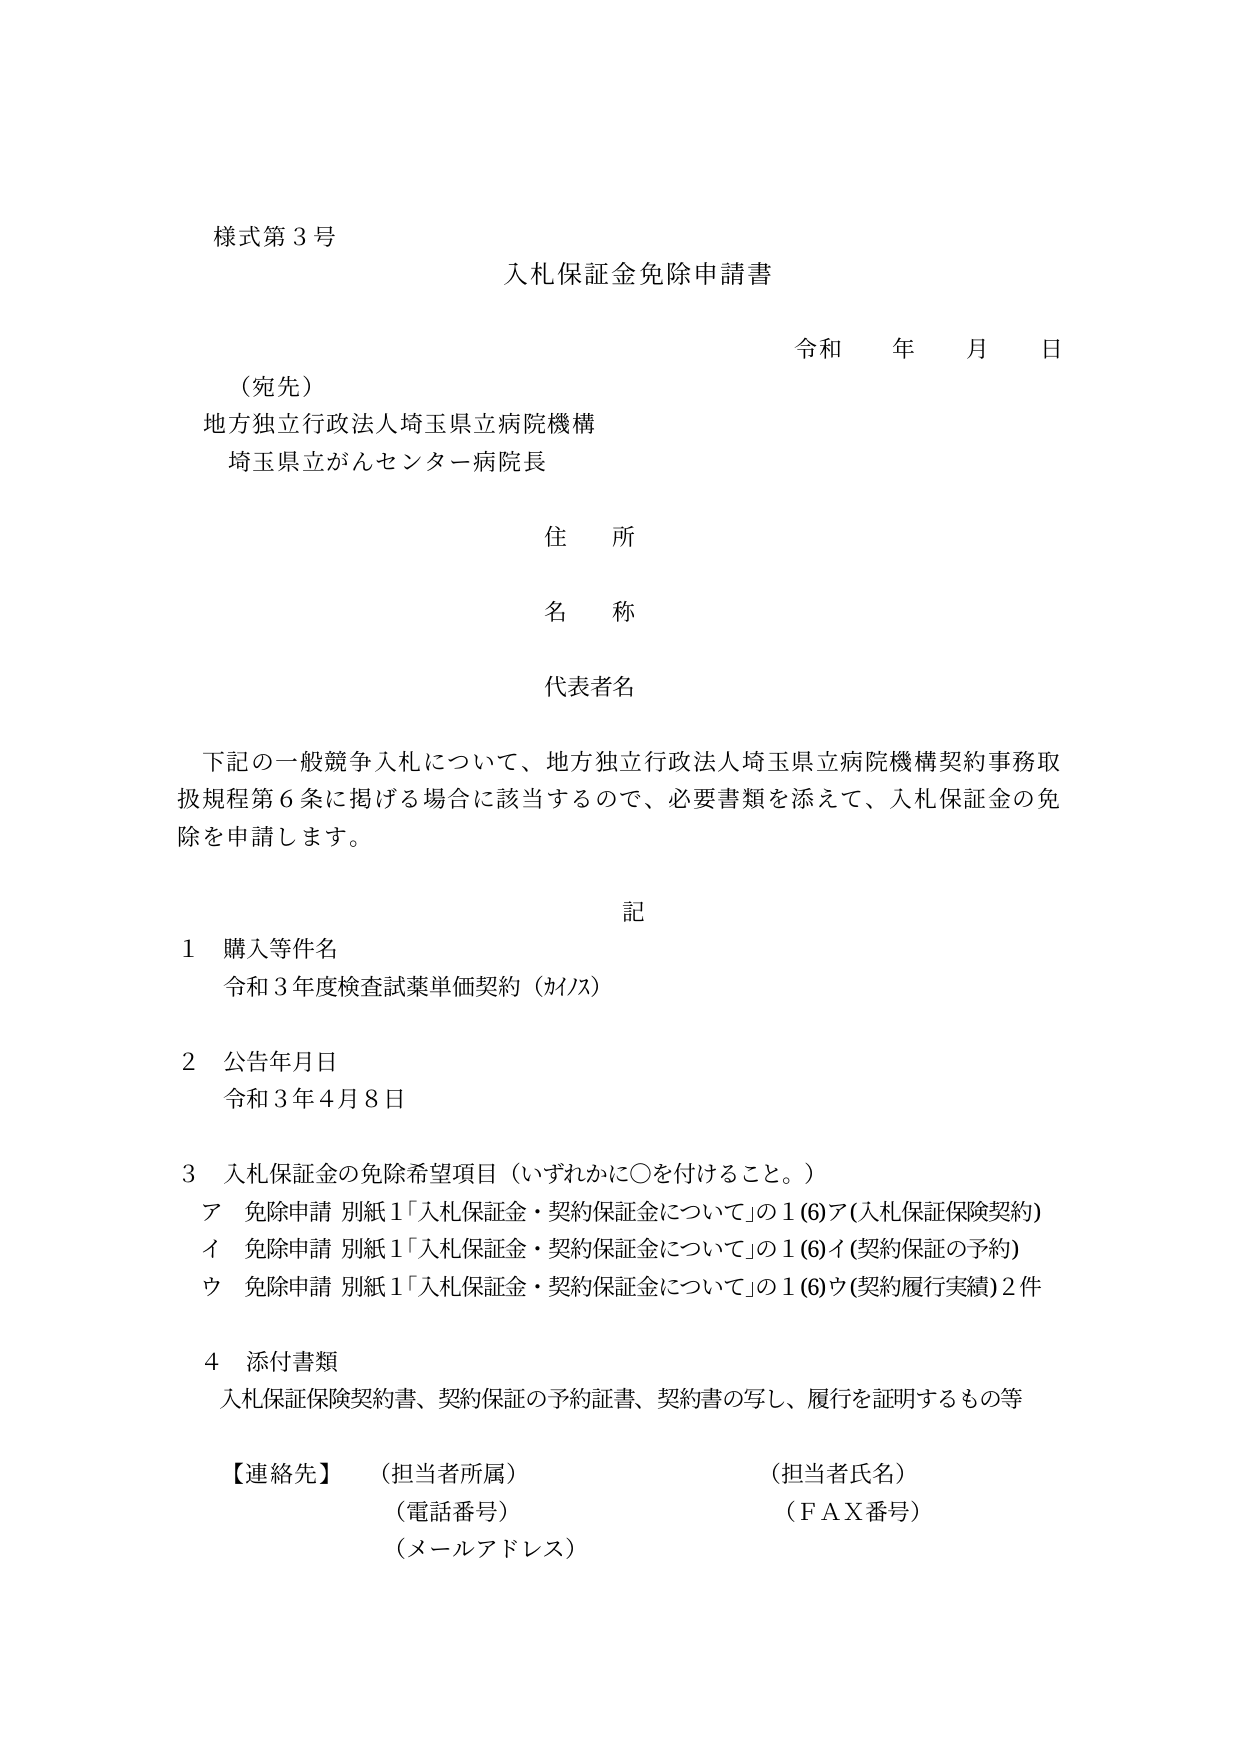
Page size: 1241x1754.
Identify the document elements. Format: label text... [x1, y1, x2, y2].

text （宛先） [177, 367, 1063, 404]
text ３ 入札保証金の免除希望項目（いずれかに○を付けること。） [177, 1154, 1063, 1192]
text １ 購入等件名 [177, 929, 1063, 967]
text 名 称 [177, 592, 1063, 629]
text 住 所 [177, 517, 1063, 554]
text 様式第３号 [177, 217, 1063, 254]
text 埼玉県立がんセンター病院長 [177, 442, 1063, 479]
text 入札保証保険契約書、契約保証の予約証書、契約書の写し、履行を証明するもの等 [177, 1379, 1063, 1417]
text ア 免除申請 別紙１｢入札保証金・契約保証金について｣の１(6)ア(入札保証保険契約) [200, 1192, 1063, 1229]
text 令和３年度検査試薬単価契約（ｶｲﾉｽ） [177, 967, 1063, 1004]
text ウ 免除申請 別紙１｢入札保証金・契約保証金について｣の１(6)ウ(契約履行実績)２件 [200, 1267, 1063, 1304]
text 下記の一般競争入札について、地方独立行政法人埼玉県立病院機構契約事務取扱規程第６条に掲げる場合に該当するので、必要書類を添えて、入札保証金の免除を申請します。 [177, 742, 1063, 854]
text 令和 年 月 日 [177, 329, 1063, 367]
text 【連絡先】 （担当者所属） （担当者氏名） [177, 1454, 1063, 1492]
text ２ 公告年月日 [177, 1042, 1063, 1079]
text 入札保証金免除申請書 [177, 254, 1063, 292]
text 令和３年４月８日 [177, 1079, 1063, 1117]
text （電話番号） （ＦＡＸ番号） [177, 1492, 1063, 1529]
text ４ 添付書類 [177, 1342, 1063, 1379]
text （メールアドレス） [177, 1529, 1063, 1567]
text 代表者名 [177, 667, 1063, 704]
text 記 [177, 892, 1063, 929]
text 地方独立行政法人埼玉県立病院機構 [177, 404, 1063, 442]
text イ 免除申請 別紙１｢入札保証金・契約保証金について｣の１(6)イ(契約保証の予約) [200, 1229, 1063, 1267]
